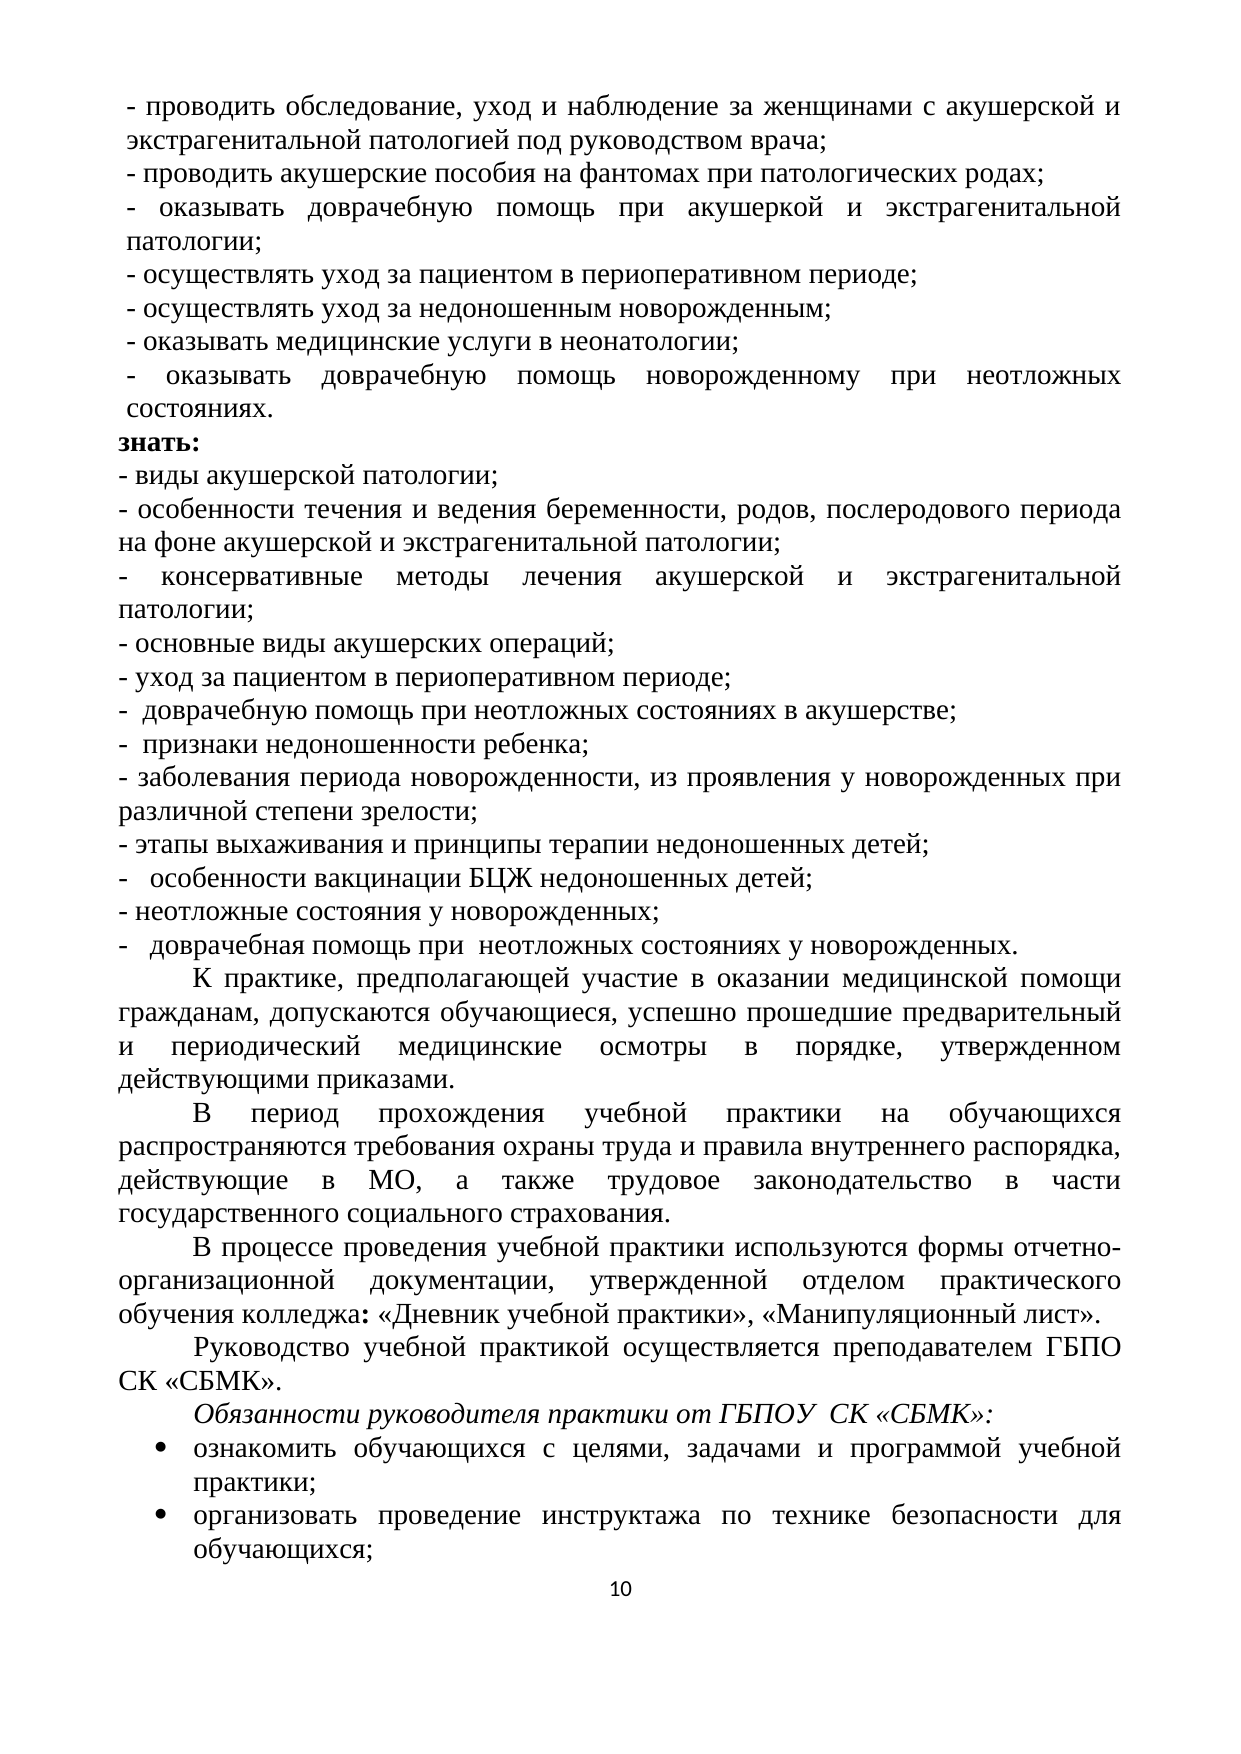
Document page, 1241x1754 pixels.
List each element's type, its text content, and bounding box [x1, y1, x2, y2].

text - заболевания периода новорожденности, из проявления у новорожденных при различной степени зрелости; [118, 759, 1122, 826]
text - проводить акушерские пособия на фантомах при патологических родах; [126, 156, 1122, 189]
text - оказывать доврачебную помощь новорожденному при неотложных состояниях. [126, 357, 1122, 424]
text - доврачебную помощь при неотложных состояниях в акушерстве; [118, 692, 1122, 726]
text знать: [118, 424, 1122, 457]
text - консервативные методы лечения акушерской и экстрагенитальной патологии; [118, 558, 1122, 625]
text - осуществлять уход за недоношенным новорожденным; [126, 290, 1122, 323]
text - виды акушерской патологии; [118, 457, 1122, 491]
text К практике, предполагающей участие в оказании медицинской помощи гражданам, допускаются обучающиеся, успешно прошедшие предварительный и периодический медицинские осмотры в порядке, утвержденном действующими приказами. [118, 961, 1122, 1095]
text - неотложные состояния у новорожденных; [118, 893, 1122, 927]
text - основные виды акушерских операций; [118, 625, 1122, 659]
text - признаки недоношенности ребенка; [118, 726, 1122, 759]
list организовать проведение инструктажа по технике безопасности для обучающихся; [156, 1497, 1122, 1564]
text - доврачебная помощь при неотложных состояниях у новорожденных. [118, 927, 1122, 961]
list ознакомить обучающихся с целями, задачами и программой учебной практики; [156, 1430, 1122, 1497]
text В процессе проведения учебной практики используются формы отчетно-организационной документации, утвержденной отделом практического обучения колледжа: «Дневник учебной практики», «Манипуляционный лист». [118, 1229, 1122, 1329]
text - оказывать медицинские услуги в неонатологии; [126, 323, 1122, 357]
text В период прохождения учебной практики на обучающихся распространяются требования охраны труда и правила внутреннего распорядка, действующие в МО, а также трудовое законодательство в части государственного социального страхования. [118, 1095, 1122, 1229]
text - оказывать доврачебную помощь при акушеркой и экстрагенитальной патологии; [126, 189, 1122, 256]
text - этапы выхаживания и принципы терапии недоношенных детей; [118, 826, 1122, 860]
text - проводить обследование, уход и наблюдение за женщинами с акушерской и экстрагенитальной патологией под руководством врача; [126, 88, 1122, 156]
text - осуществлять уход за пациентом в периоперативном периоде; [126, 256, 1122, 290]
text Руководство учебной практикой осуществляется преподавателем ГБПО СК «СБМК». [118, 1329, 1122, 1397]
text - особенности течения и ведения беременности, родов, послеродового периода на фоне акушерской и экстрагенитальной патологии; [118, 491, 1122, 558]
text - особенности вакцинации БЦЖ недоношенных детей; [118, 860, 1122, 893]
text - уход за пациентом в периоперативном периоде; [118, 659, 1122, 692]
text Обязанности руководителя практики от ГБПОУ СК «СБМК»: [118, 1397, 1122, 1430]
